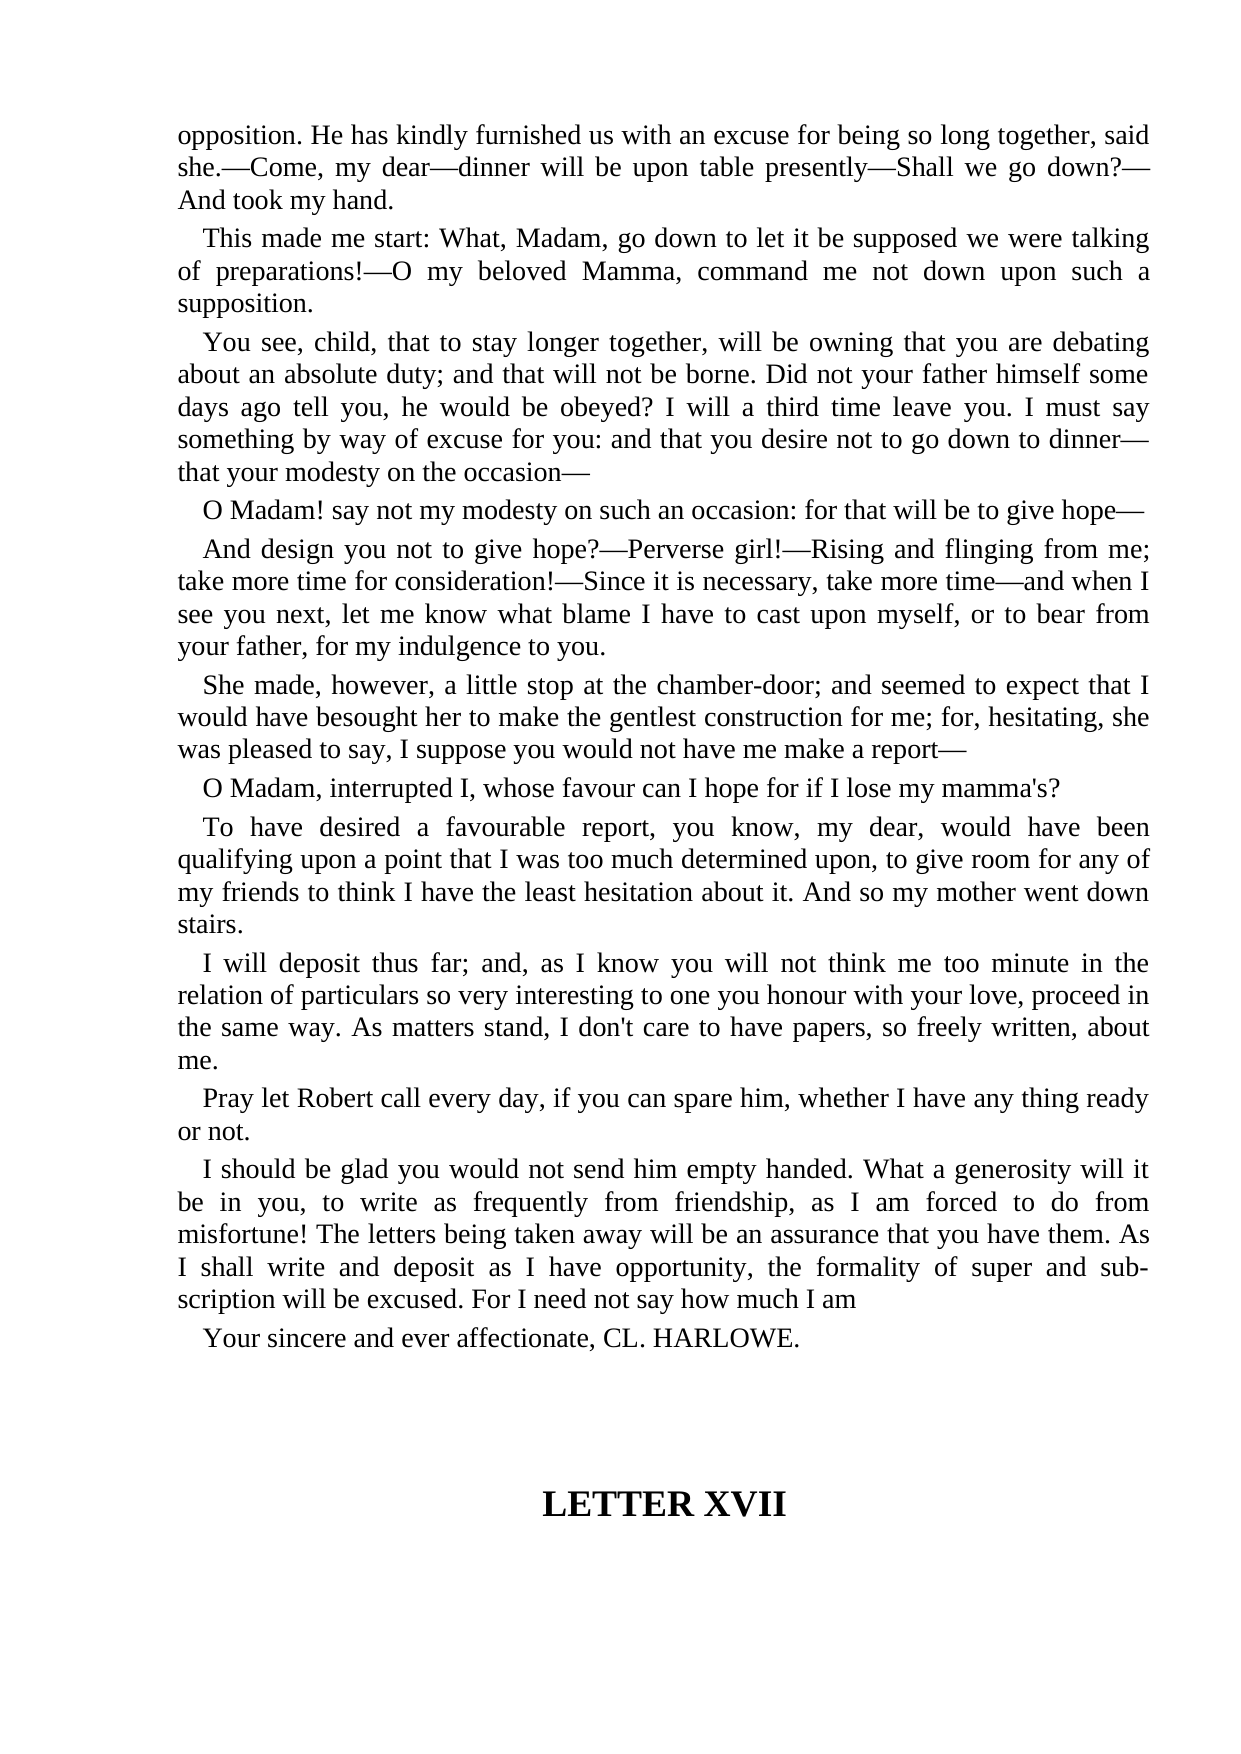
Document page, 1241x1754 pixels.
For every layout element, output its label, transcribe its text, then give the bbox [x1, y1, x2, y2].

text Pray let Robert call every day, if you can spare him, whether I have any thing ready or not. [177, 1081, 1152, 1146]
text O Madam! say not my modesty on such an occasion: for that will be to give hope— [177, 493, 1152, 526]
text LETTER XVII [477, 1481, 852, 1524]
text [177, 118, 1152, 215]
text And design you not to give hope?—Perverse girl!—Rising and flinging from me; take more time for consideration!—Since it is necessary, take more time—and when I see you next, let me know what blame I have to cast upon myself, or to bear from your father, for my indulgence to you. [177, 532, 1152, 661]
text I should be glad you would not send him empty handed. What a generosity will it be in you, to write as frequently from friendship, as I am forced to do from misfortune! The letters being taken away will be an assurance that you have them. As I shall write and deposit as I have opportunity, the formality of super and sub-scription will be excused. For I need not say how much I am [177, 1152, 1152, 1314]
text She made, however, a little stop at the chamber-door; and seemed to expect that I would have besought her to make the gentlest construction for me; for, hesitating, she was pleased to say, I suppose you would not have me make a report— [177, 668, 1152, 765]
text Your sincere and ever affectionate, CL. HARLOWE. [177, 1321, 1152, 1353]
text O Madam, interrupted I, whose favour can I hope for if I lose my mamma's? [177, 771, 1152, 803]
text To have desired a favourable report, you know, my dear, would have been qualifying upon a point that I was too much determined upon, to give room for any of my friends to think I have the least hesitation about it. And so my mother went down stairs. [177, 810, 1152, 939]
text You see, child, that to stay longer together, will be owning that you are debating about an absolute duty; and that will not be borne. Did not your father himself some days ago tell you, he would be obeyed? I will a third time leave you. I must say something by way of excuse for you: and that you desire not to go down to dinner—that your modesty on the occasion— [177, 325, 1152, 487]
text I will deposit thus far; and, as I know you will not think me too minute in the relation of particulars so very interesting to one you honour with your love, proceed in the same way. As matters stand, I don't care to have papers, so freely written, about me. [177, 946, 1152, 1075]
text This made me start: What, Madam, go down to let it be supposed we were talking of preparations!—O my beloved Mamma, command me not down upon such a supposition. [177, 222, 1152, 319]
